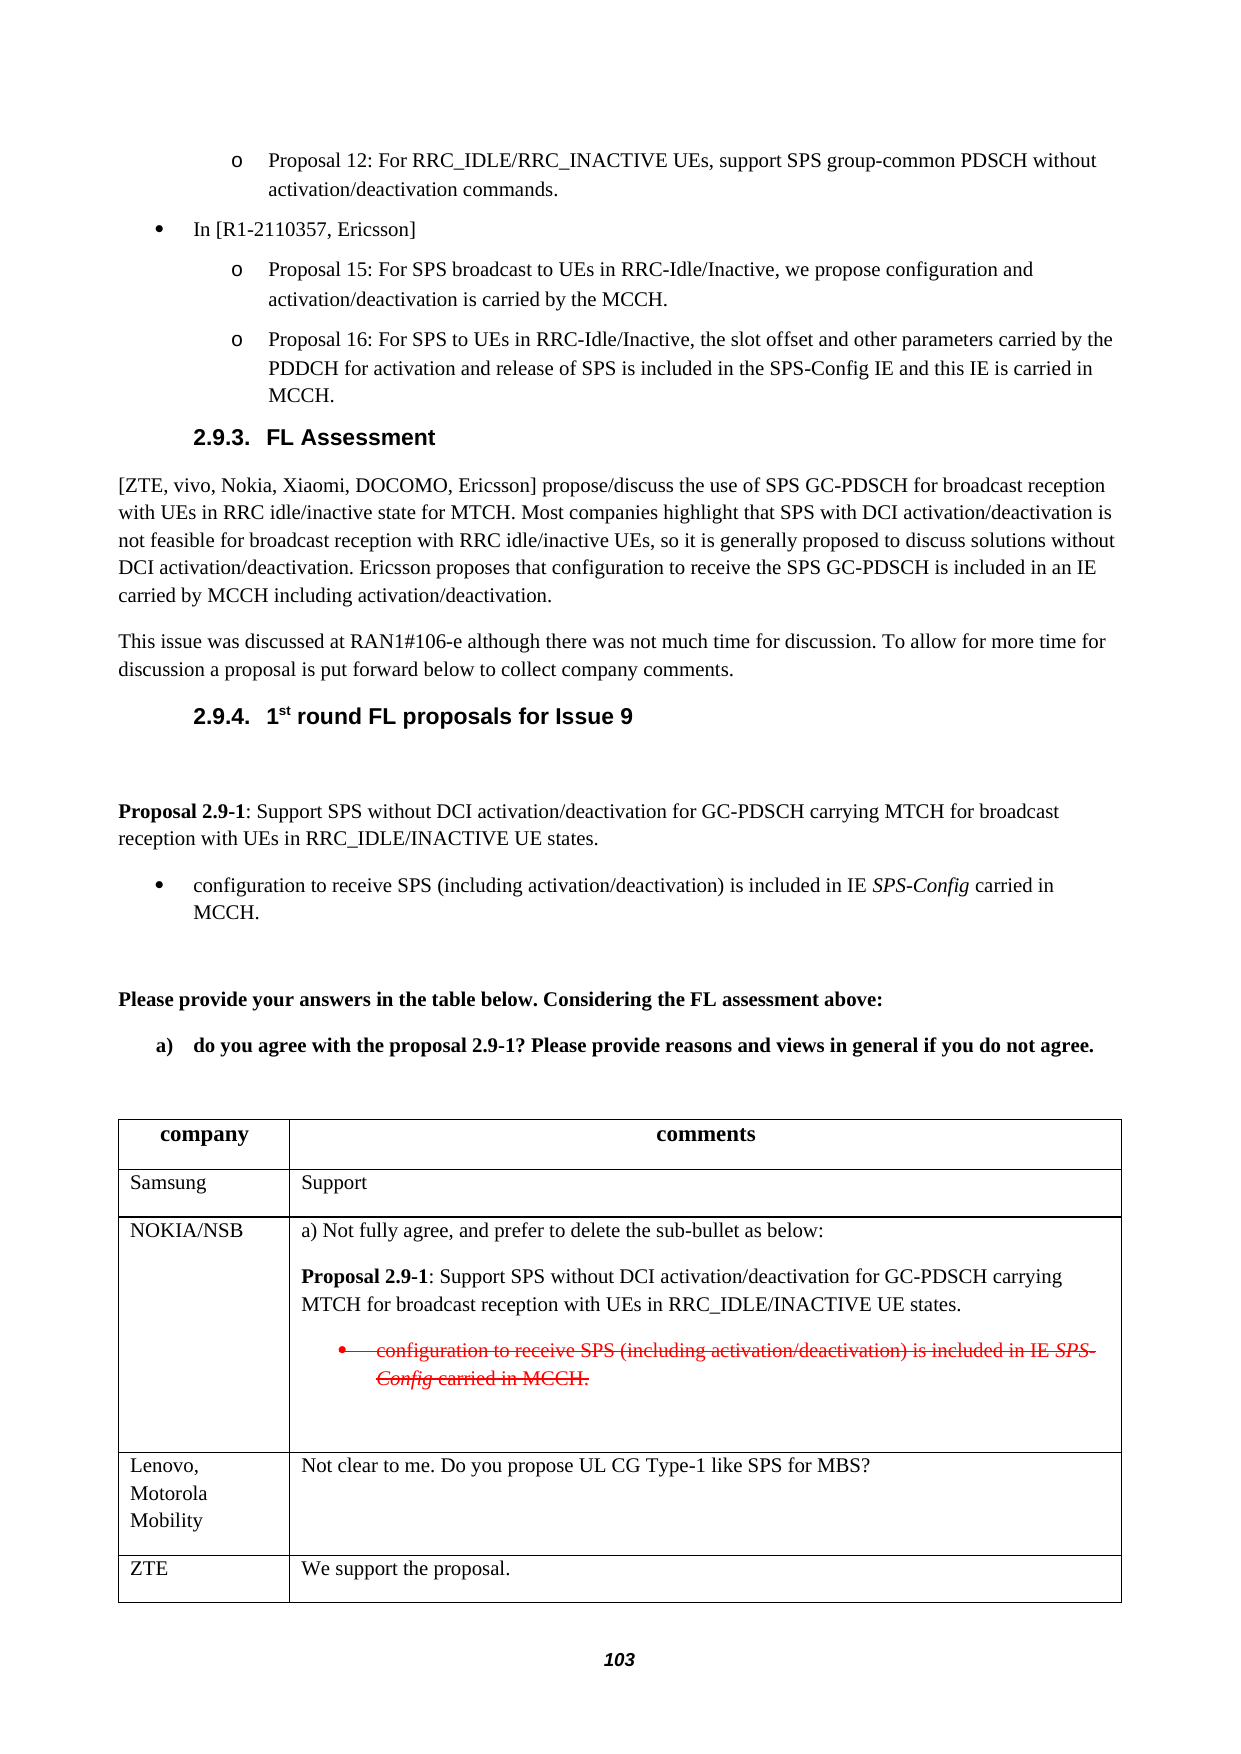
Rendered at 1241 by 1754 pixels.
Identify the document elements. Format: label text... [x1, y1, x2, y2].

text [ZTE, vivo, Nokia, Xiaomi, DOCOMO, Ericsson] propose/discuss the use of SPS GC-PDSCH for broadcast reception with UEs in RRC idle/inactive state for MTCH. Most companies highlight that SPS with DCI activation/deactivation is not feasible for broadcast reception with RRC idle/inactive UEs, so it is generally proposed to discuss solutions without DCI activation/deactivation. Ericsson proposes that configuration to receive the SPS GC-PDSCH is included in an IE carried by MCCH including activation/deactivation. [118, 472, 1122, 607]
table_cell ZTE [119, 1556, 289, 1602]
table_header comments [290, 1120, 1121, 1169]
list do you agree with the proposal 2.9-1? Please provide reasons and views in general if you do not agree. [156, 1033, 1122, 1057]
table_cell Lenovo, Motorola Mobility [119, 1453, 289, 1554]
subtitle FL Assessment [193, 423, 1122, 450]
list Proposal 12: For RRC_IDLE/RRC_INACTIVE UEs, support SPS group-common PDSCH without activation/deactivation commands. [231, 148, 1122, 201]
table_header company [119, 1120, 289, 1169]
table_cell a) Not fully agree, and prefer to delete the sub-bullet as below: Proposal 2.9-1: Support SPS without DCI activation/deactivation for GC-PDSCH carrying MTCH for broadcast reception with UEs in RRC_IDLE/INACTIVE UE states. configuration to receive SPS (including activation/deactivation) is included in IE SPS-Config carried in MCCH. [290, 1218, 1121, 1452]
list Proposal 16: For SPS to UEs in RRC-Idle/Inactive, the slot offset and other parameters carried by the PDDCH for activation and release of SPS is included in the SPS-Config IE and this IE is carried in MCCH. [231, 327, 1122, 407]
text Please provide your answers in the table below. Considering the FL assessment above: [118, 987, 1122, 1011]
text Proposal 2.9-1: Support SPS without DCI activation/deactivation for GC-PDSCH carrying MTCH for broadcast reception with UEs in RRC_IDLE/INACTIVE UE states. [118, 798, 1122, 850]
text This issue was discussed at RAN1#106-e although there was not much time for discussion. To allow for more time for discussion a proposal is put forward below to collect company comments. [118, 629, 1122, 681]
table_cell Samsung [119, 1170, 289, 1216]
subtitle 1st round FL proposals for Issue 9 [193, 703, 1122, 729]
table_cell Not clear to me. Do you propose UL CG Type-1 like SPS for MBS? [290, 1453, 1121, 1554]
list Proposal 15: For SPS broadcast to UEs in RRC-Idle/Inactive, we propose configuration and activation/deactivation is carried by the MCCH. [231, 257, 1122, 311]
list In [R1-2110357, Ericsson] [156, 217, 1122, 241]
table_cell NOKIA/NSB [119, 1218, 289, 1452]
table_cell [290, 1556, 1121, 1602]
table_cell Support [290, 1170, 1121, 1216]
list configuration to receive SPS (including activation/deactivation) is included in IE SPS-Config carried in MCCH. [156, 872, 1122, 924]
